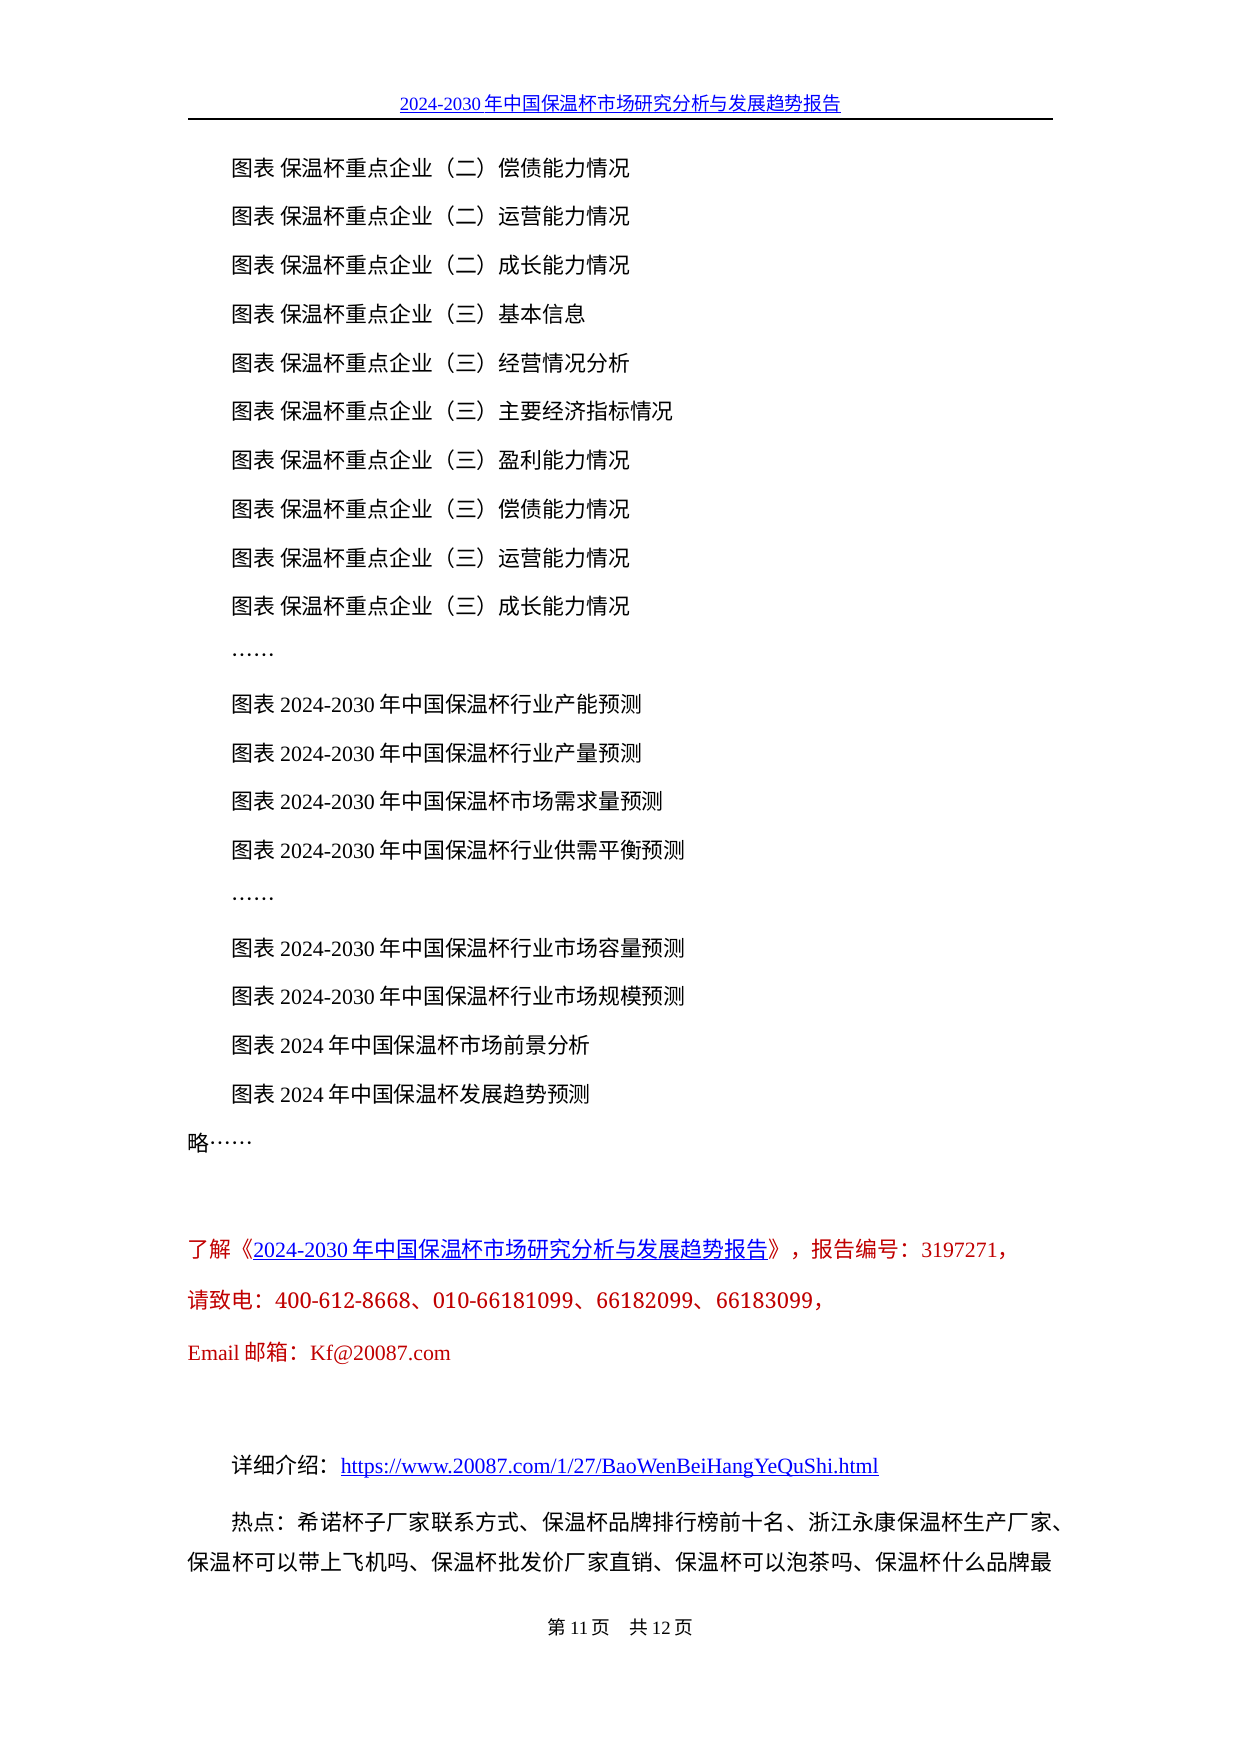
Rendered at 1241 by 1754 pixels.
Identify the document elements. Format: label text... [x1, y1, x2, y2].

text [187, 1504, 1053, 1577]
text 了解《2024-2030年中国保温杯市场研究分析与发展趋势报告》，报告编号：3197271， [187, 1232, 1053, 1264]
text 详细介绍：https://www.20087.com/1/27/BaoWenBeiHangYeQuShi.html [187, 1448, 1053, 1480]
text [187, 150, 1053, 1158]
text 请致电：400-612-8668、010-66181099、66182099、66183099， [187, 1283, 1053, 1316]
text Email邮箱：Kf@20087.com [187, 1335, 1053, 1367]
